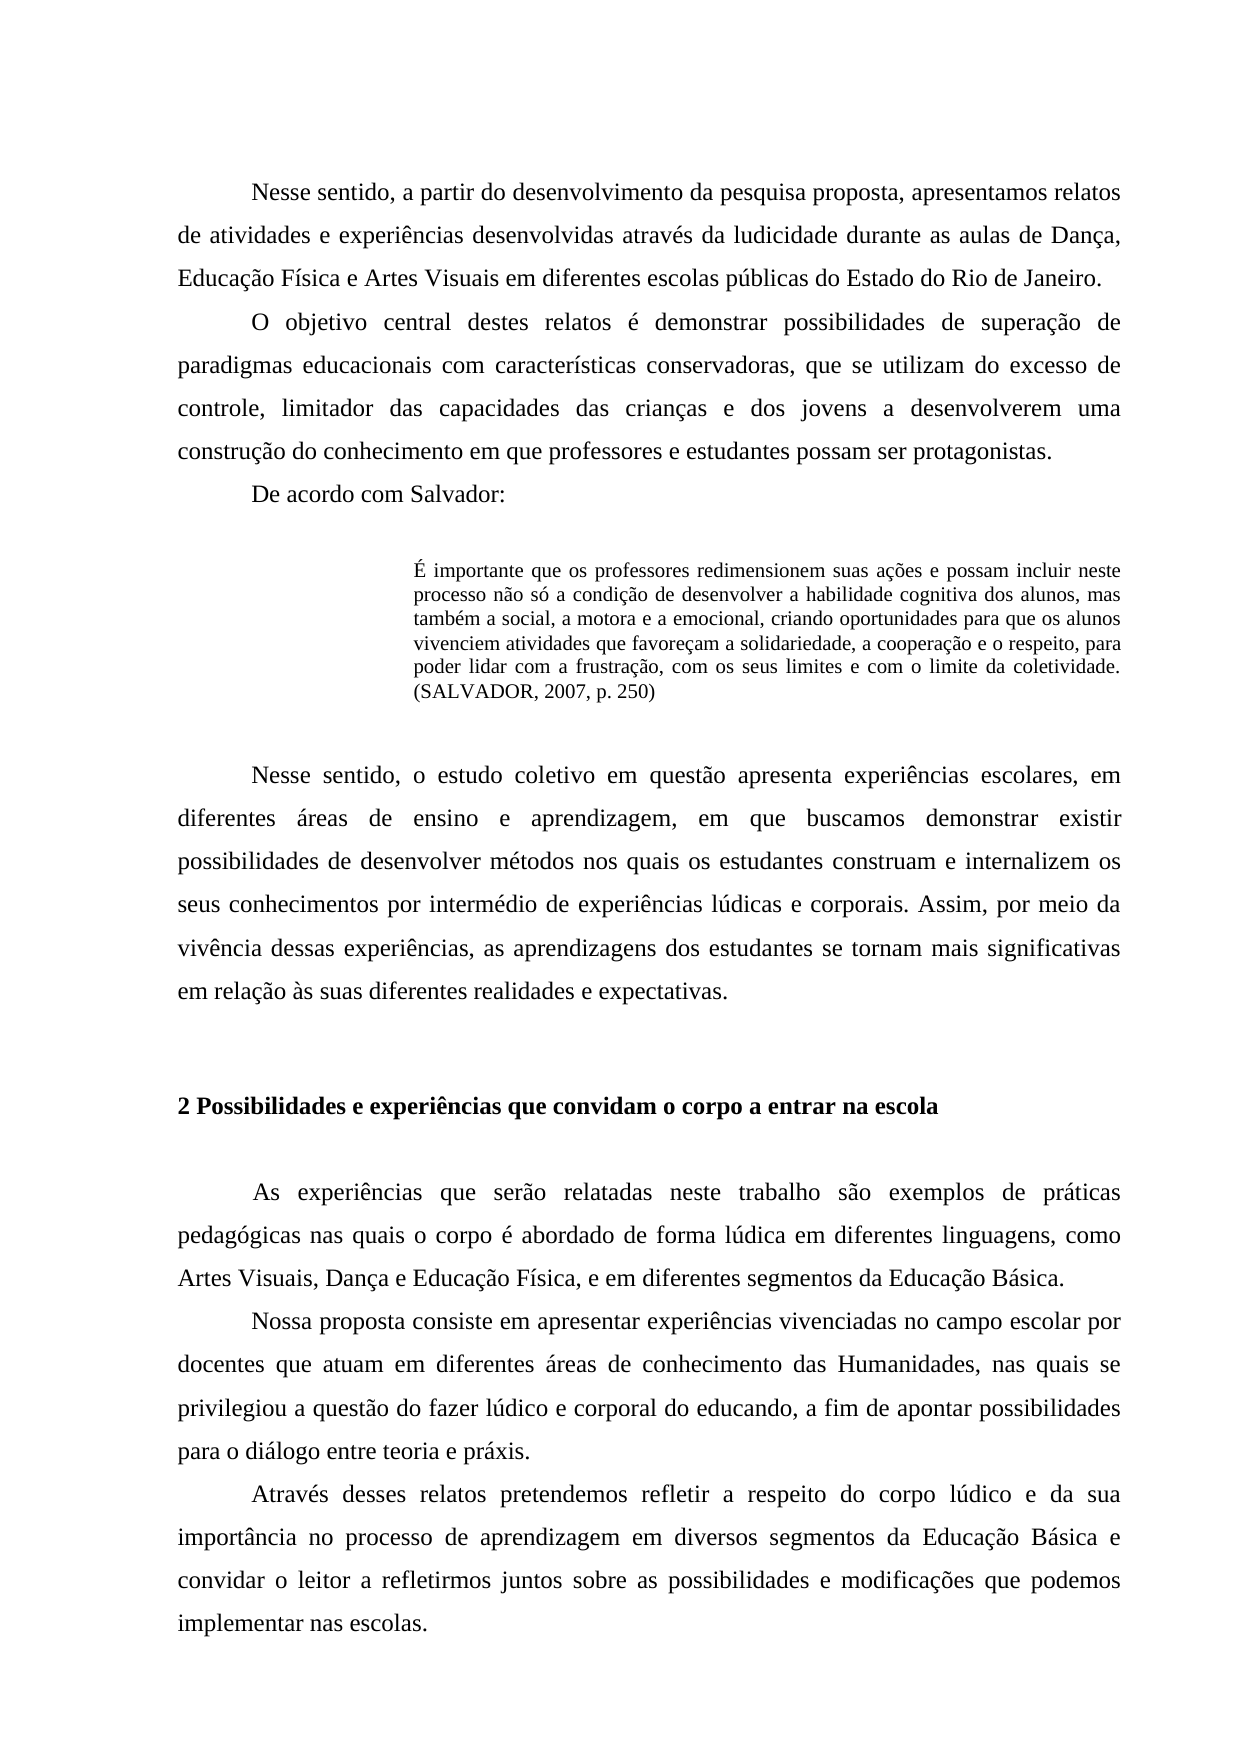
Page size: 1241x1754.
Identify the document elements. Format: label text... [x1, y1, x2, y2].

text De acordo com Salvador: [177, 479, 1122, 508]
text Através desses relatos pretendemos refletir a respeito do corpo lúdico e da sua importância no processo de aprendizagem em diversos segmentos da Educação Básica e convidar o leitor a refletirmos juntos sobre as possibilidades e modificações que podemos implementar nas escolas. [177, 1479, 1122, 1637]
text O objetivo central destes relatos é demonstrar possibilidades de superação de paradigmas educacionais com características conservadoras, que se utilizam do excesso de controle, limitador das capacidades das crianças e dos jovens a desenvolverem uma construção do conhecimento em que professores e estudantes possam ser protagonistas. [177, 307, 1122, 465]
text Nesse sentido, o estudo coletivo em questão apresenta experiências escolares, em diferentes áreas de ensino e aprendizagem, em que buscamos demonstrar existir possibilidades de desenvolver métodos nos quais os estudantes construam e internalizem os seus conhecimentos por intermédio de experiências lúdicas e corporais. Assim, por meio da vivência dessas experiências, as aprendizagens dos estudantes se tornam mais significativas em relação às suas diferentes realidades e expectativas. [177, 760, 1122, 1004]
text Nossa proposta consiste em apresentar experiências vivenciadas no campo escolar por docentes que atuam em diferentes áreas de conhecimento das Humanidades, nas quais se privilegiou a questão do fazer lúdico e corporal do educando, a fim de apontar possibilidades para o diálogo entre teoria e práxis. [177, 1306, 1122, 1464]
text 2 Possibilidades e experiências que convidam o corpo a entrar na escola [177, 1091, 1122, 1119]
text As experiências que serão relatadas neste trabalho são exemplos de práticas pedagógicas nas quais o corpo é abordado de forma lúdica em diferentes linguagens, como Artes Visuais, Dança e Educação Física, e em diferentes segmentos da Educação Básica. [177, 1177, 1122, 1292]
text Nesse sentido, a partir do desenvolvimento da pesquisa proposta, apresentamos relatos de atividades e experiências desenvolvidas através da ludicidade durante as aulas de Dança, Educação Física e Artes Visuais em diferentes escolas públicas do Estado do Rio de Janeiro. [177, 177, 1122, 292]
